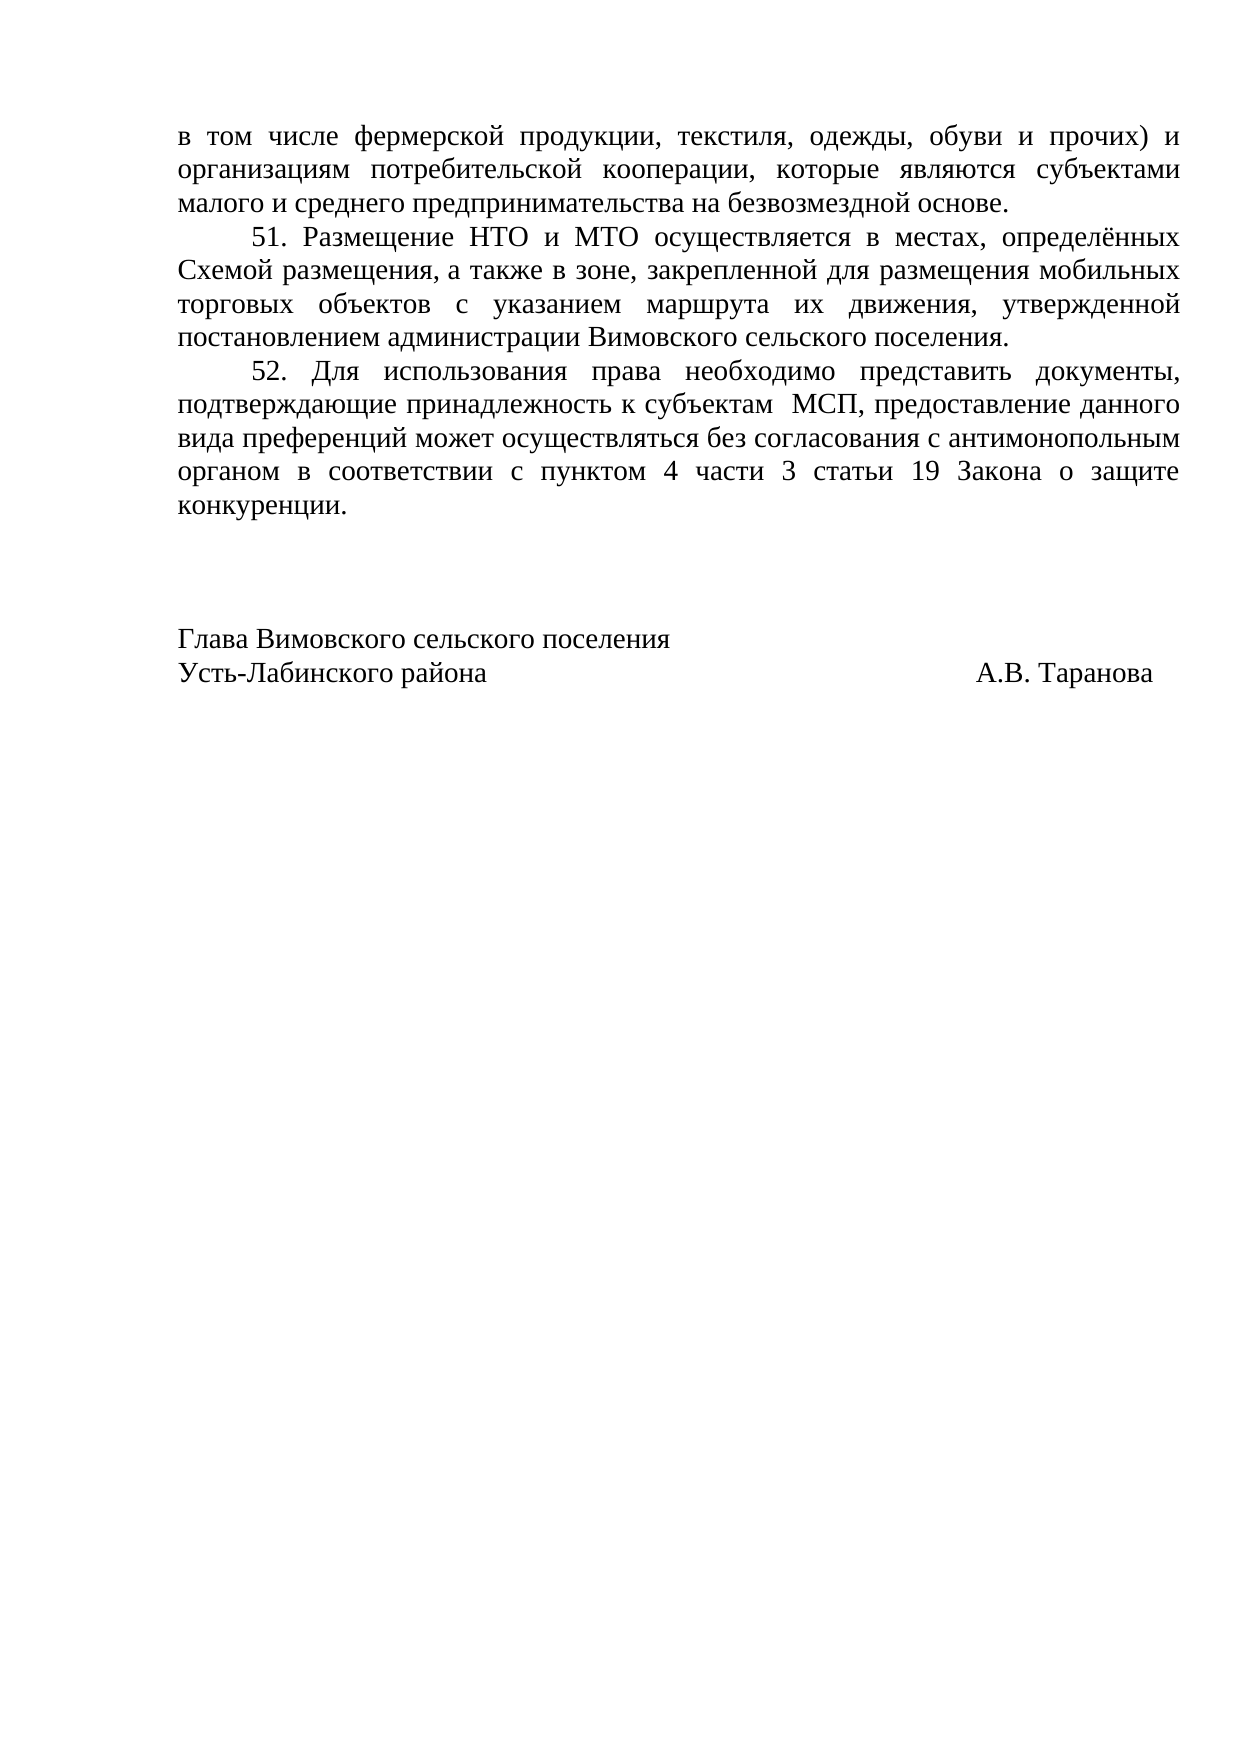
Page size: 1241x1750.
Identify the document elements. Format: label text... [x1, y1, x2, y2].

text Глава Вимовского сельского поселения [177, 621, 1181, 655]
text Усть-Лабинского района А.В. Таранова [177, 655, 1181, 688]
text 51. Размещение НТО и МТО осуществляется в местах, определённых Схемой размещения, а также в зоне, закрепленной для размещения мобильных торговых объектов с указанием маршрута их движения, утвержденной постановлением администрации Вимовского сельского поселения. [177, 219, 1181, 353]
text 52. Для использования права необходимо представить документы, подтверждающие принадлежность к субъектам МСП, предоставление данного вида преференций может осуществляться без согласования с антимонопольным органом в соответствии с пунктом 4 части 3 статьи 19 Закона о защите конкуренции. [177, 353, 1181, 521]
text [177, 118, 1181, 219]
